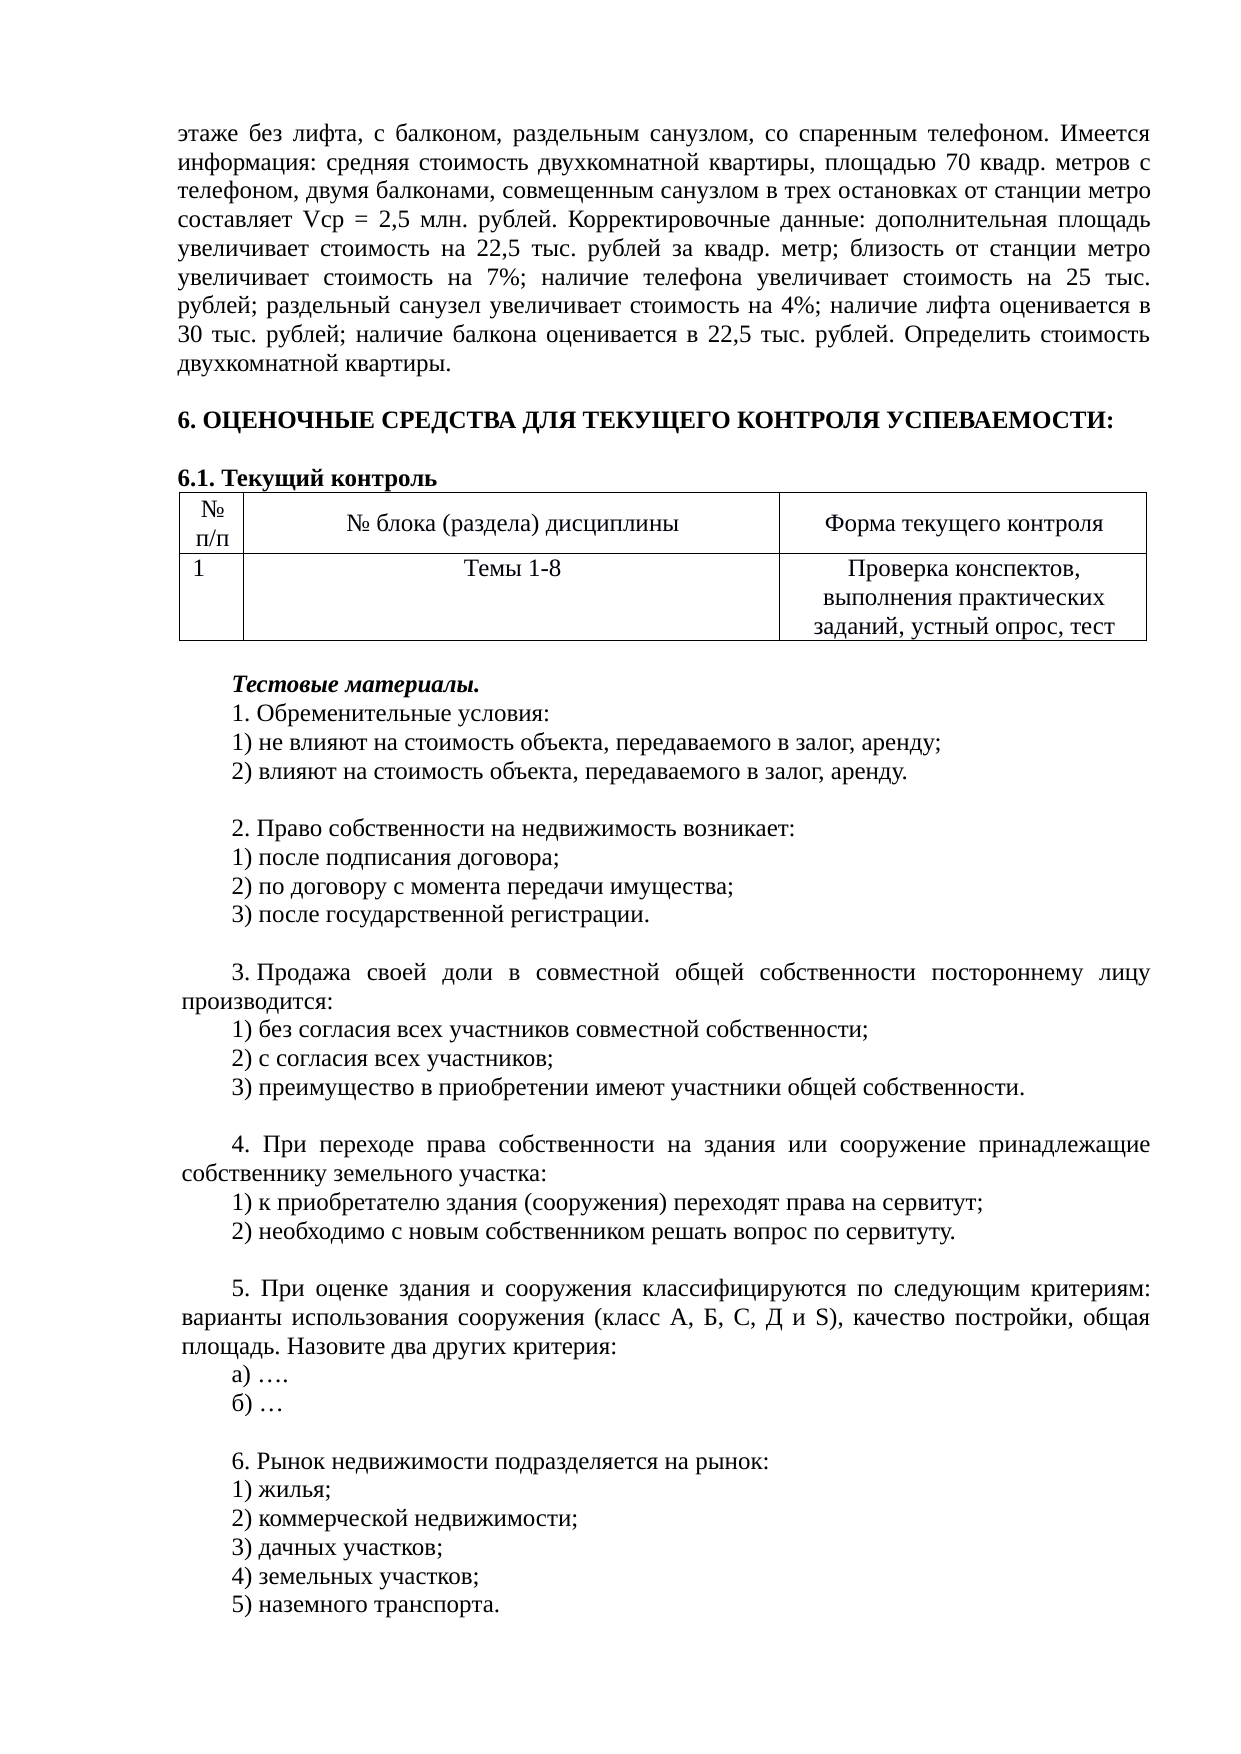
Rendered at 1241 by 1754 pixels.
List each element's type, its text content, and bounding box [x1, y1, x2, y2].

text 2) с согласия всех участников; [181, 1043, 1152, 1072]
text Тестовые материалы. [181, 669, 1152, 698]
text 2) коммерческой недвижимости; [181, 1503, 1152, 1532]
text 2) по договору с момента передачи имущества; [181, 871, 1152, 899]
text 1) без согласия всех участников совместной собственности; [181, 1014, 1152, 1043]
text 4. При переходе права собственности на здания или сооружение принадлежащие собственнику земельного участка: [181, 1129, 1152, 1187]
text 1) жилья; [181, 1474, 1152, 1503]
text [177, 118, 1152, 377]
text 5) наземного транспорта. [181, 1589, 1152, 1618]
text 6. Рынок недвижимости подразделяется на рынок: [181, 1446, 1152, 1474]
text 3) дачных участков; [181, 1532, 1152, 1561]
text 6.1. Текущий контроль [177, 463, 1152, 492]
text а) …. [181, 1359, 1152, 1388]
text 3) преимущество в приобретении имеют участники общей собственности. [181, 1072, 1152, 1101]
text 6. Оценочные средства для текущего контроля успеваемости: [177, 406, 1152, 434]
text б) … [181, 1388, 1152, 1417]
text 2. Право собственности на недвижимость возникает: [181, 813, 1152, 842]
text 4) земельных участков; [181, 1561, 1152, 1589]
text 5. При оценке здания и сооружения классифицируются по следующим критериям: варианты использования сооружения (класс А, Б, С, Д и S), качество постройки, общая площадь. Назовите два других критерия: [181, 1273, 1152, 1359]
text 2) влияют на стоимость объекта, передаваемого в залог, аренду. [181, 756, 1152, 784]
text 1. Обременительные условия: [181, 698, 1152, 727]
text 3) после государственной регистрации. [181, 899, 1152, 928]
table_cell 1 [180, 554, 243, 640]
text 1) к приобретателю здания (сооружения) переходят права на сервитут; [181, 1187, 1152, 1216]
table_header № блока (раздела) дисциплины [244, 493, 779, 552]
table_cell Темы 1-8 [244, 554, 779, 640]
text 2) необходимо с новым собственником решать вопрос по сервитуту. [181, 1216, 1152, 1244]
table_header Форма текущего контроля [780, 493, 1146, 552]
table_header № п/п [180, 493, 243, 552]
text 3. Продажа своей доли в совместной общей собственности постороннему лицу производится: [181, 957, 1152, 1014]
text 1) не влияют на стоимость объекта, передаваемого в залог, аренду; [181, 727, 1152, 756]
table_cell Проверка конспектов, выполнения практических заданий, устный опрос, тест [780, 554, 1146, 640]
text 1) после подписания договора; [181, 842, 1152, 871]
